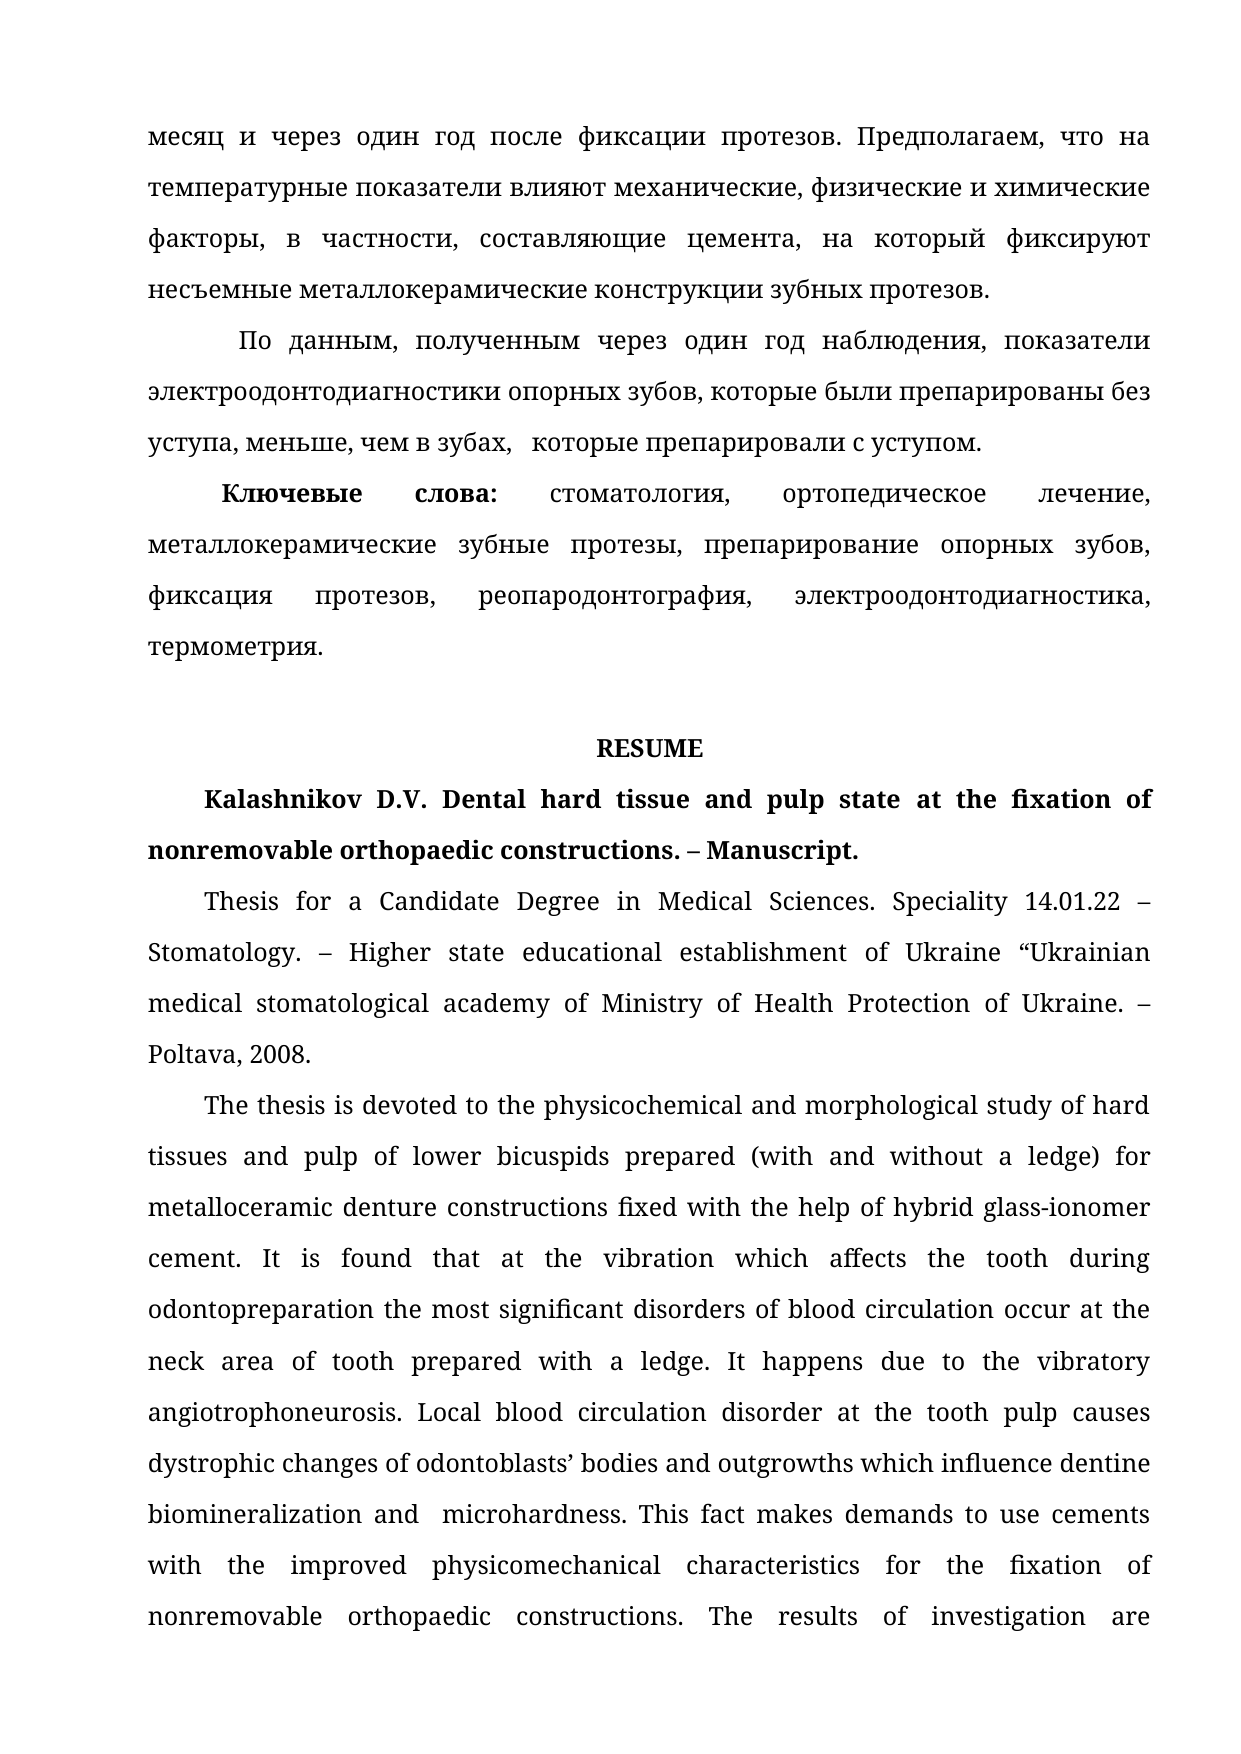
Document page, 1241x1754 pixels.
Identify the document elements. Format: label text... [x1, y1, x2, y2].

text По данным, полученным через один год наблюдения, показатели электроодонтодиагностики опорных зубов, которые были препарированы без уступа, меньше, чем в зубах, которые препарировали с уступом. [148, 322, 1152, 458]
text Kalashnikov D.V. Dental hard tissue and pulp state at the fixation of nonremovable orthopaedic constructions. – Manuscript. [148, 782, 1152, 867]
text RESUME [148, 731, 1152, 765]
text Thesis for a Candidate Degree in Medical Sciences. Speciality 14.01.22 – Stomatology. – Higher state educational establishment of Ukraine “Ukrainian medical stomatological academy of Ministry of Health Protection of Ukraine. – Poltava, 2008. [148, 884, 1152, 1071]
text Ключевые слова: стоматология, ортопедическое лечение, металлокерамические зубные протезы, препарирование опорных зубов, фиксация протезов, реопародонтография, электроодонтодиагностика, термометрия. [148, 475, 1152, 663]
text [148, 118, 1152, 305]
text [148, 1088, 1152, 1632]
